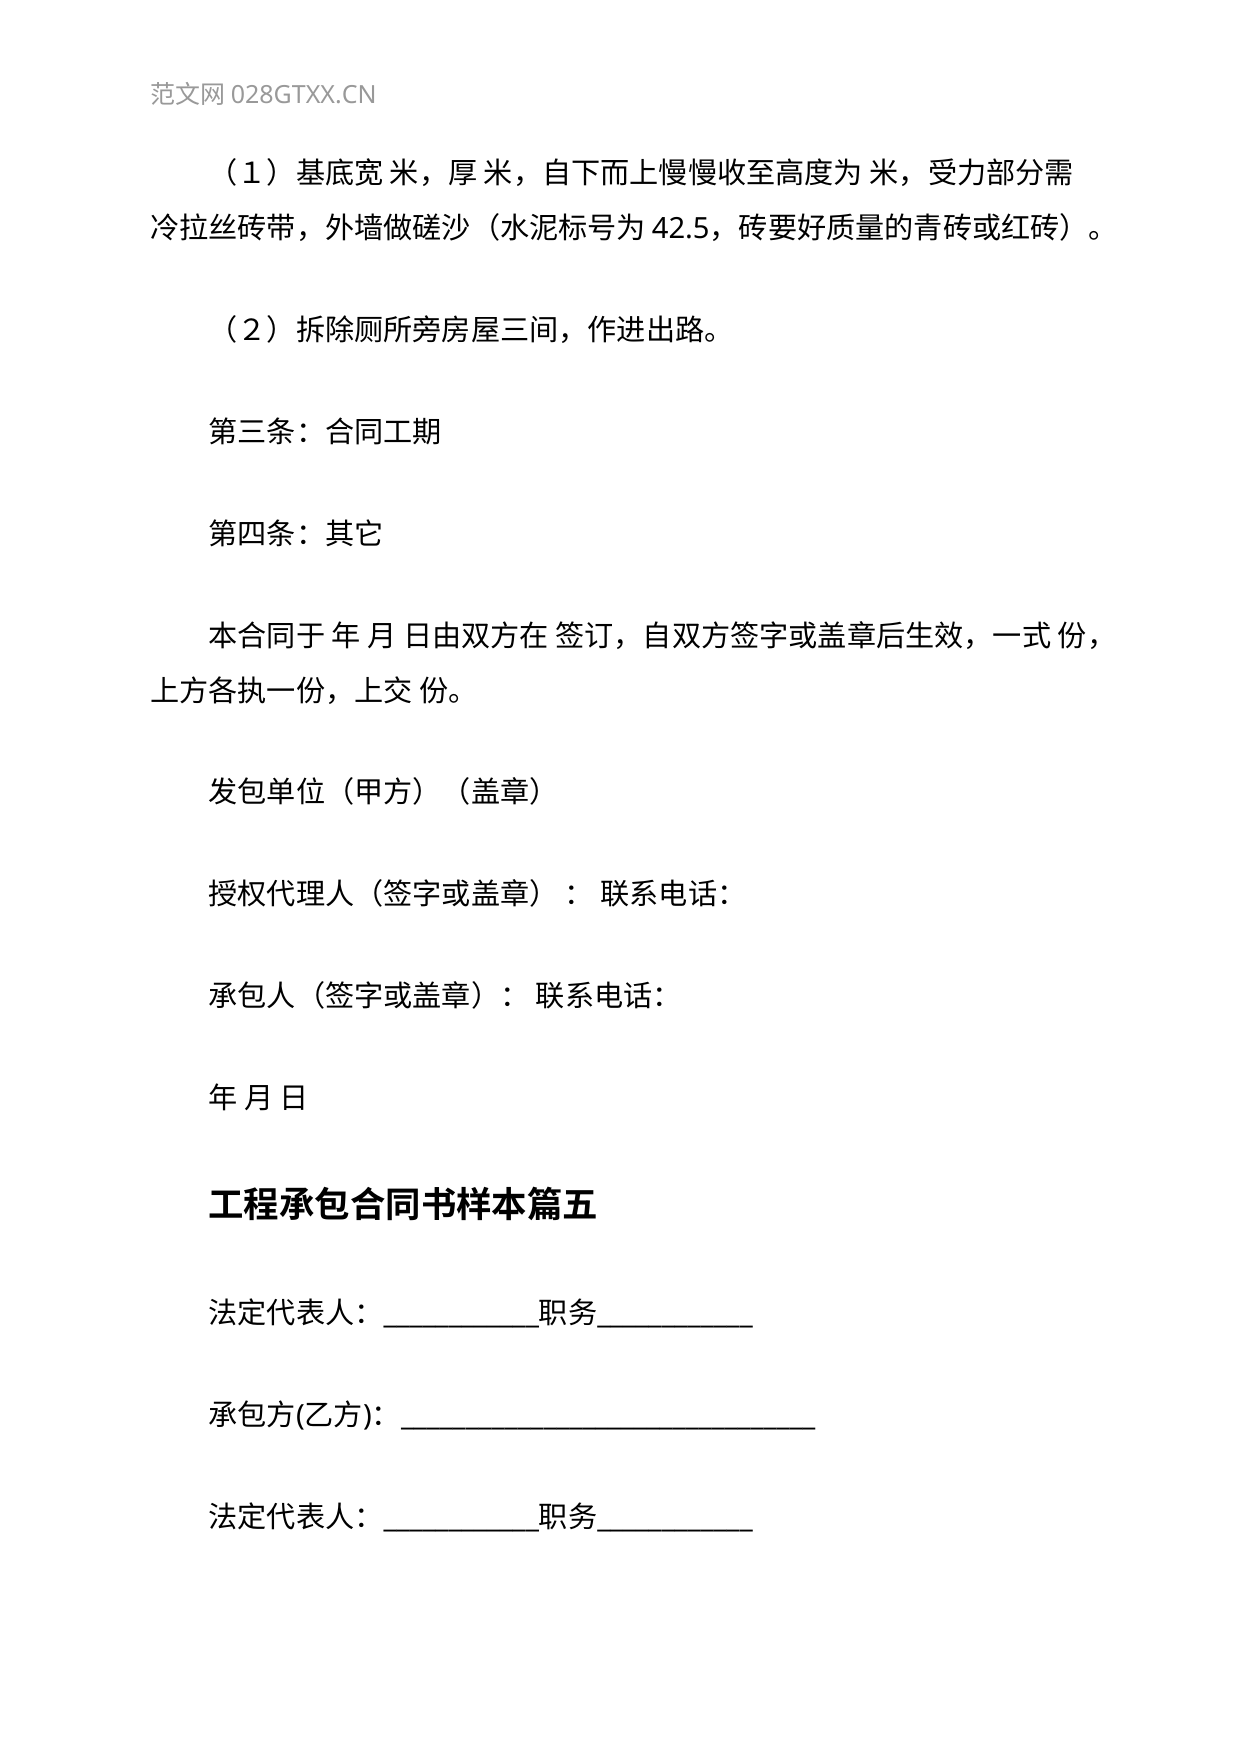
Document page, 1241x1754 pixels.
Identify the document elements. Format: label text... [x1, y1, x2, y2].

text （２）拆除厕所旁房屋三间，作进出路。 [150, 307, 1090, 349]
text 承包人（签字或盖章）： 联系电话： [150, 972, 1090, 1015]
text 第四条：其它 [150, 510, 1090, 553]
text 年 月 日 [150, 1074, 1090, 1116]
text 第三条：合同工期 [150, 409, 1090, 451]
text 法定代表人：____________职务____________ [150, 1493, 1090, 1536]
text 授权代理人（签字或盖章） ： 联系电话： [150, 871, 1090, 913]
text 法定代表人：____________职务____________ [150, 1289, 1090, 1332]
text 承包方(乙方)：________________________________ [150, 1391, 1090, 1434]
text 本合同于 年 月 日由双方在 签订，自双方签字或盖章后生效，一式 份，上方各执一份，上交 份。 [150, 612, 1090, 709]
text 工程承包合同书样本篇五 [150, 1176, 1090, 1227]
text （１）基底宽 米，厚 米，自下而上慢慢收至高度为 米，受力部分需冷拉丝砖带，外墙做磋沙（水泥标号为42.5，砖要好质量的青砖或红砖）。 [150, 150, 1090, 247]
text 发包单位（甲方）（盖章） [150, 769, 1090, 811]
